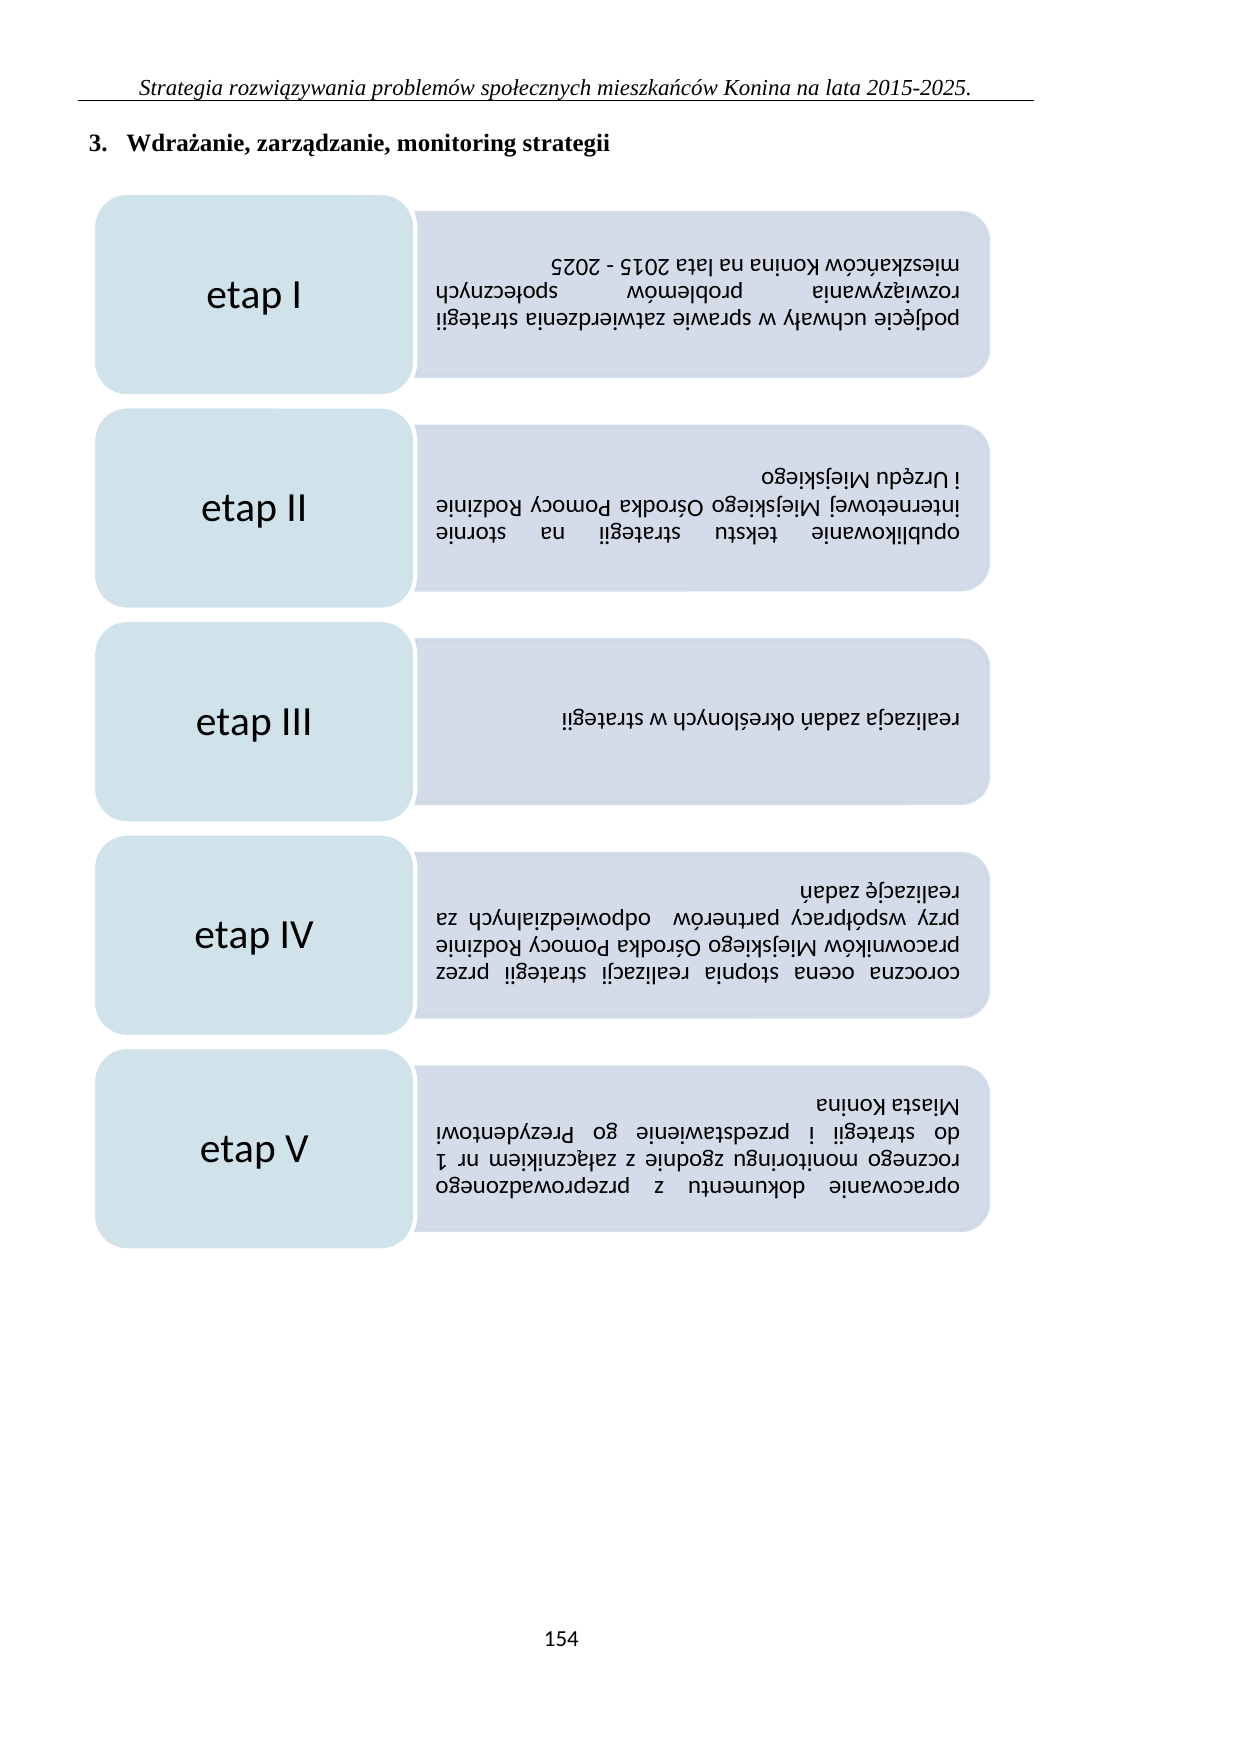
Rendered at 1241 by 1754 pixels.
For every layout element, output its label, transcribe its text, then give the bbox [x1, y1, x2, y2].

list Wdrażanie, zarządzanie, monitoring strategii [89, 128, 1033, 156]
